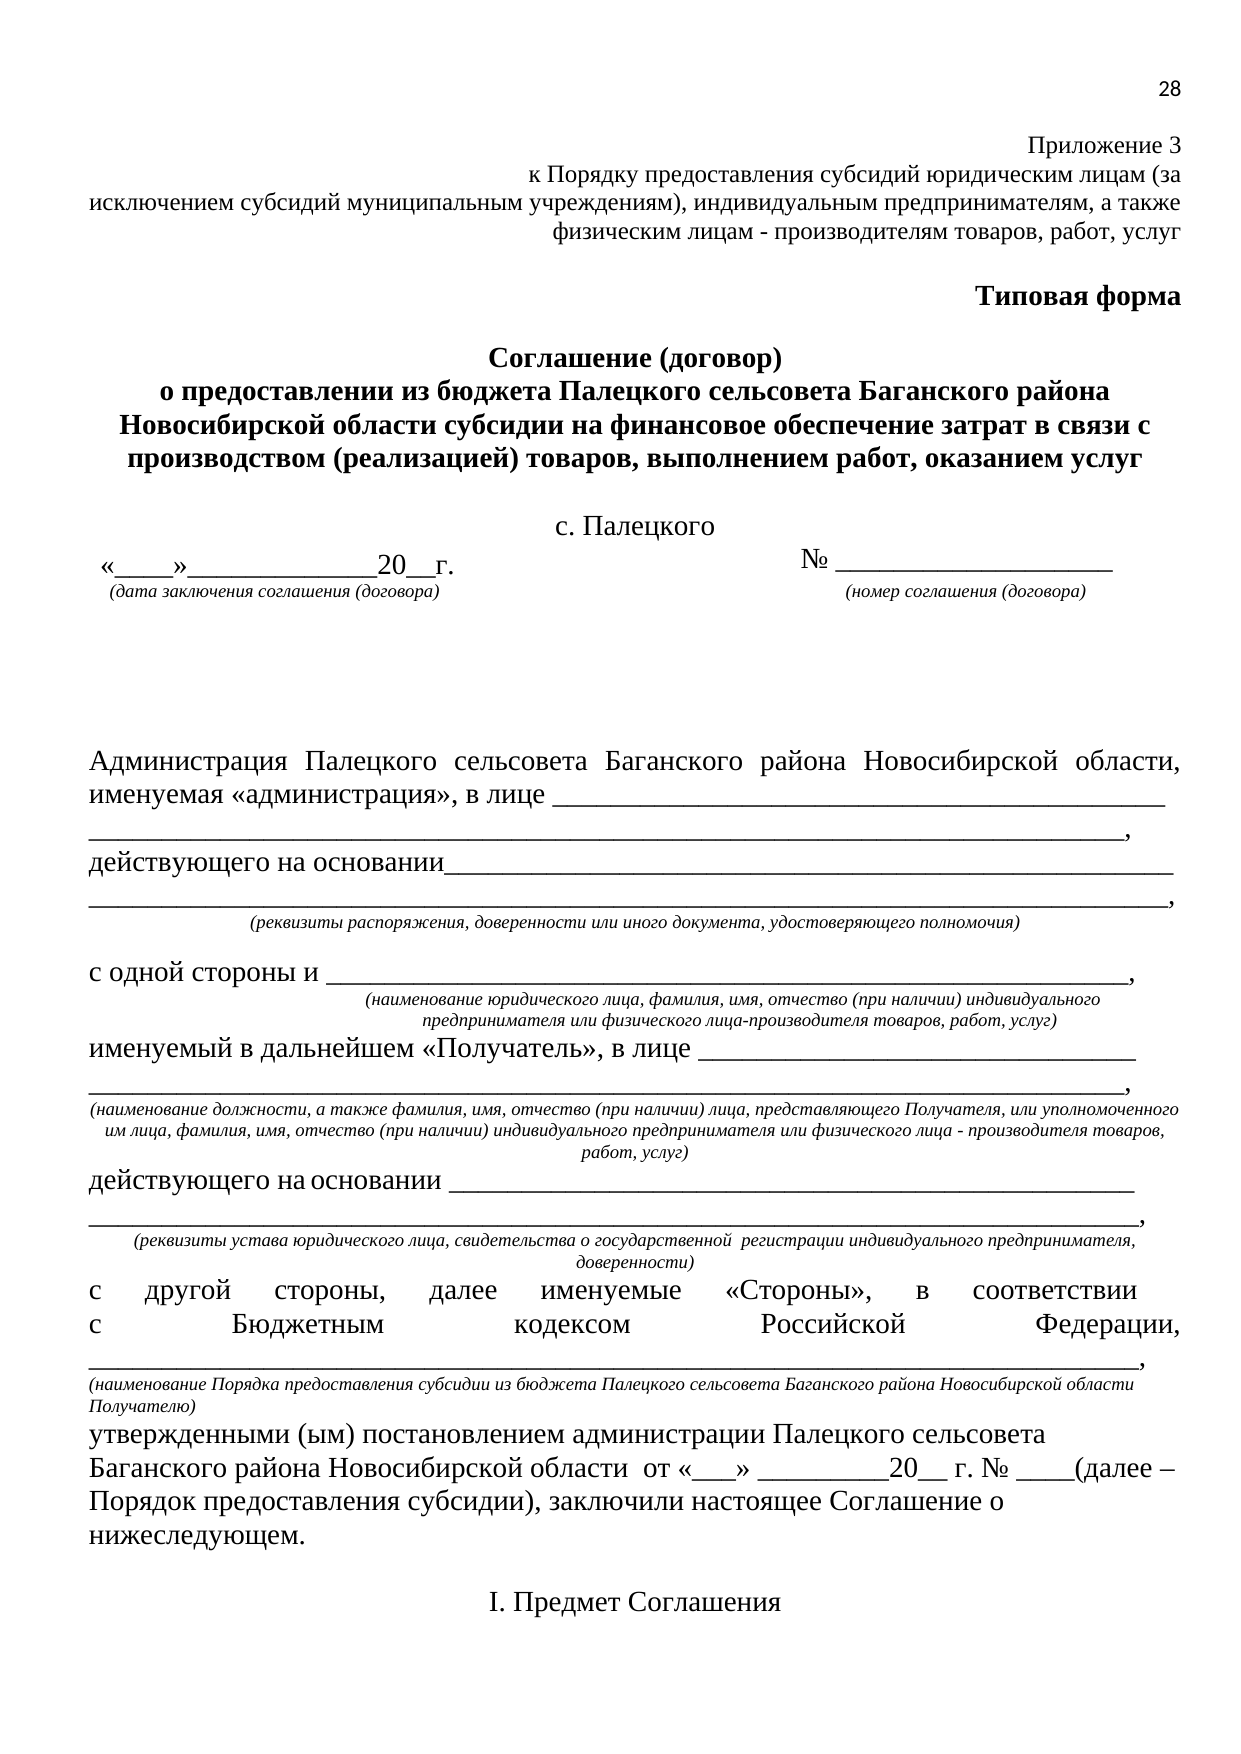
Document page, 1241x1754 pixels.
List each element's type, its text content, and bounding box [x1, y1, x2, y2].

table_cell (номер соглашения (договора) [573, 580, 1214, 650]
text (наименование юридического лица, фамилия, имя, отчество (при наличии) индивидуального [0, 987, 1181, 1009]
text Приложение 3 [89, 130, 1181, 159]
text (реквизиты устава юридического лица, свидетельства о государственной регистрации индивидуального предпринимателя, доверенности) [89, 1229, 1181, 1272]
text именуемый в дальнейшем «Получатель», в лице ______________________________ [89, 1031, 1181, 1064]
text к Порядку предоставления субсидий юридическим лицам (за исключением субсидий муниципальным учреждениям), индивидуальным предпринимателям, а также физическим лицам - производителям товаров, работ, услуг [89, 159, 1181, 245]
text (реквизиты распоряжения, доверенности или иного документа, удостоверяющего полномочия) [89, 911, 1182, 932]
text действующего на основании__________________________________________________ [89, 844, 1182, 877]
text предпринимателя или физического лица-производителя товаров, работ, услуг) [0, 1009, 1166, 1031]
text Администрация Палецкого сельсовета Баганского района Новосибирской области, именуемая «администрация», в лице __________________________________________ [89, 743, 1182, 810]
text Типовая форма [89, 278, 1181, 312]
table_header «____»_____________20__г. [89, 541, 572, 580]
text __________________________________________________________________________, [89, 877, 1182, 911]
text ________________________________________________________________________, [89, 1196, 1181, 1229]
text с одной стороны и _______________________________________________________, [89, 954, 1181, 987]
text о предоставлении из бюджета Палецкого сельсовета Баганского района Новосибирской области субсидии на финансовое обеспечение затрат в связи с производством (реализацией) товаров, выполнением работ, оказанием услуг [89, 373, 1181, 474]
text Предмет Соглашения [89, 1584, 1181, 1617]
table_header № ___________________ [573, 541, 1214, 580]
text с другой стороны, далее именуемые «Стороны», в соответствии с Бюджетным кодексом Российской Федерации, ________________________________________________________________________, [89, 1272, 1181, 1373]
text _______________________________________________________________________, [89, 1064, 1181, 1098]
text Соглашение (договор) [89, 340, 1181, 373]
text (наименование Порядка предоставления субсидии из бюджета Палецкого сельсовета Баганского района Новосибирской области Получателю) утвержденными (ым) постановлением администрации Палецкого сельсовета Баганского района Новосибирской области от «___» _________20__ г. № ____(далее – Порядок предоставления субсидии), заключили настоящее Соглашение о нижеследующем. [89, 1373, 1181, 1550]
text действующего на основании _______________________________________________ [89, 1162, 1181, 1196]
text с. Палецкого [89, 508, 1181, 541]
text _______________________________________________________________________, [89, 810, 1182, 844]
table_cell (дата заключения соглашения (договора) [89, 580, 572, 650]
text (наименование должности, а также фамилия, имя, отчество (при наличии) лица, представляющего Получателя, или уполномоченного им лица, фамилия, имя, отчество (при наличии) индивидуального предпринимателя или физического лица - производителя товаров, работ, услуг) [89, 1098, 1181, 1162]
